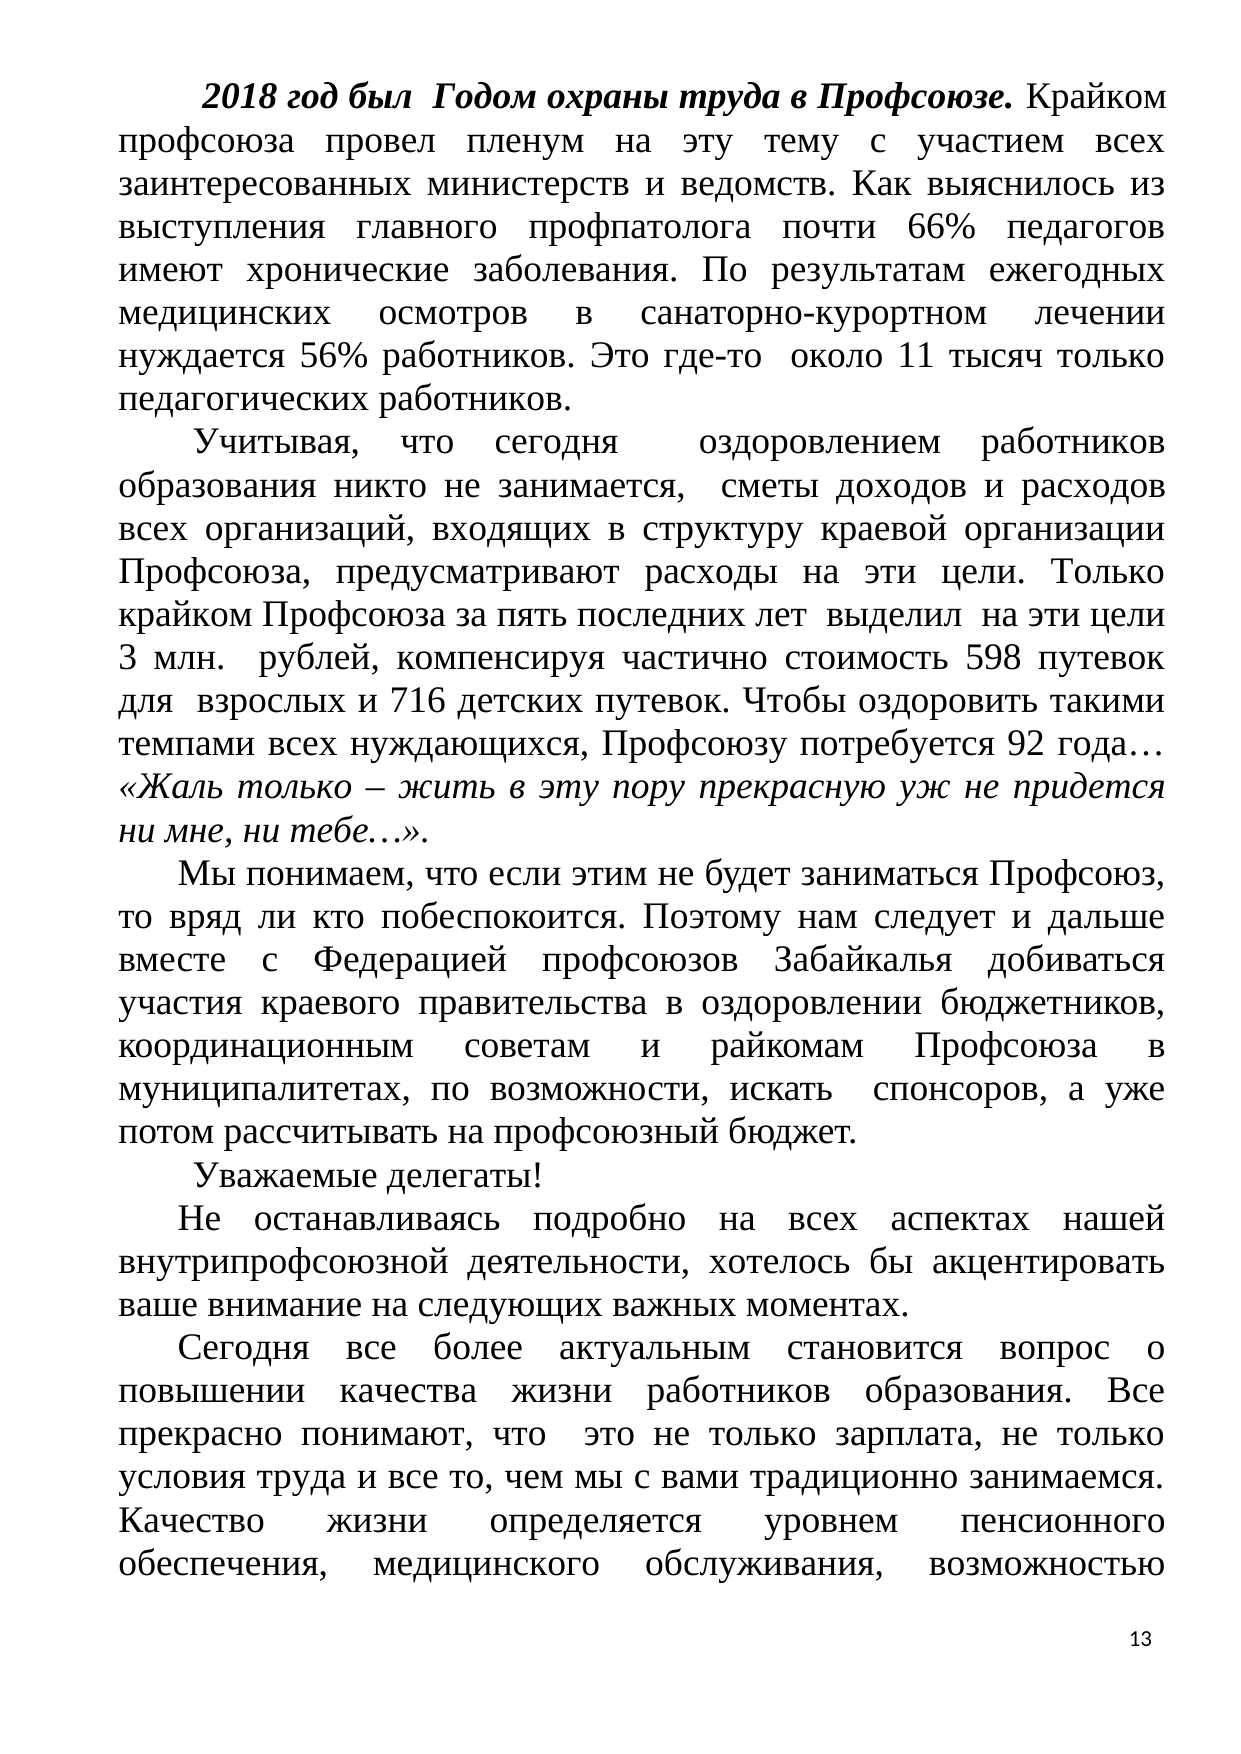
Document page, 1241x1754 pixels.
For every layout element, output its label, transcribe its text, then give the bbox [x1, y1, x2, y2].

list Мы понимаем, что если этим не будет заниматься Профсоюз, то вряд ли кто побеспокоится. Поэтому нам следует и дальше вместе с Федерацией профсоюзов Забайкалья добиваться участия краевого правительства в оздоровлении бюджетников, координационным советам и райкомам Профсоюза в муниципалитетах, по возможности, искать спонсоров, а уже потом рассчитывать на профсоюзный бюджет. [118, 850, 1167, 1152]
text Учитывая, что сегодня оздоровлением работников образования никто не занимается, сметы доходов и расходов всех организаций, входящих в структуру краевой организации Профсоюза, предусматривают расходы на эти цели. Только крайком Профсоюза за пять последних лет выделил на эти цели 3 млн. рублей, компенсируя частично стоимость 598 путевок для взрослых и 716 детских путевок. Чтобы оздоровить такими темпами всех нуждающихся, Профсоюзу потребуется 92 года… «Жаль только – жить в эту пору прекрасную уж не придется ни мне, ни тебе…». [118, 419, 1167, 850]
text Уважаемые делегаты! [118, 1152, 1167, 1195]
text Не останавливаясь подробно на всех аспектах нашей внутрипрофсоюзной деятельности, хотелось бы акцентировать ваше внимание на следующих важных моментах. [118, 1195, 1167, 1324]
text 2018 год был Годом охраны труда в Профсоюзе. Крайком профсоюза провел пленум на эту тему с участием всех заинтересованных министерств и ведомств. Как выяснилось из выступления главного профпатолога почти 66% педагогов имеют хронические заболевания. По результатам ежегодных медицинских осмотров в санаторно-курортном лечении нуждается 56% работников. Это где-то около 11 тысяч только педагогических работников. [118, 74, 1167, 419]
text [118, 1324, 1167, 1583]
